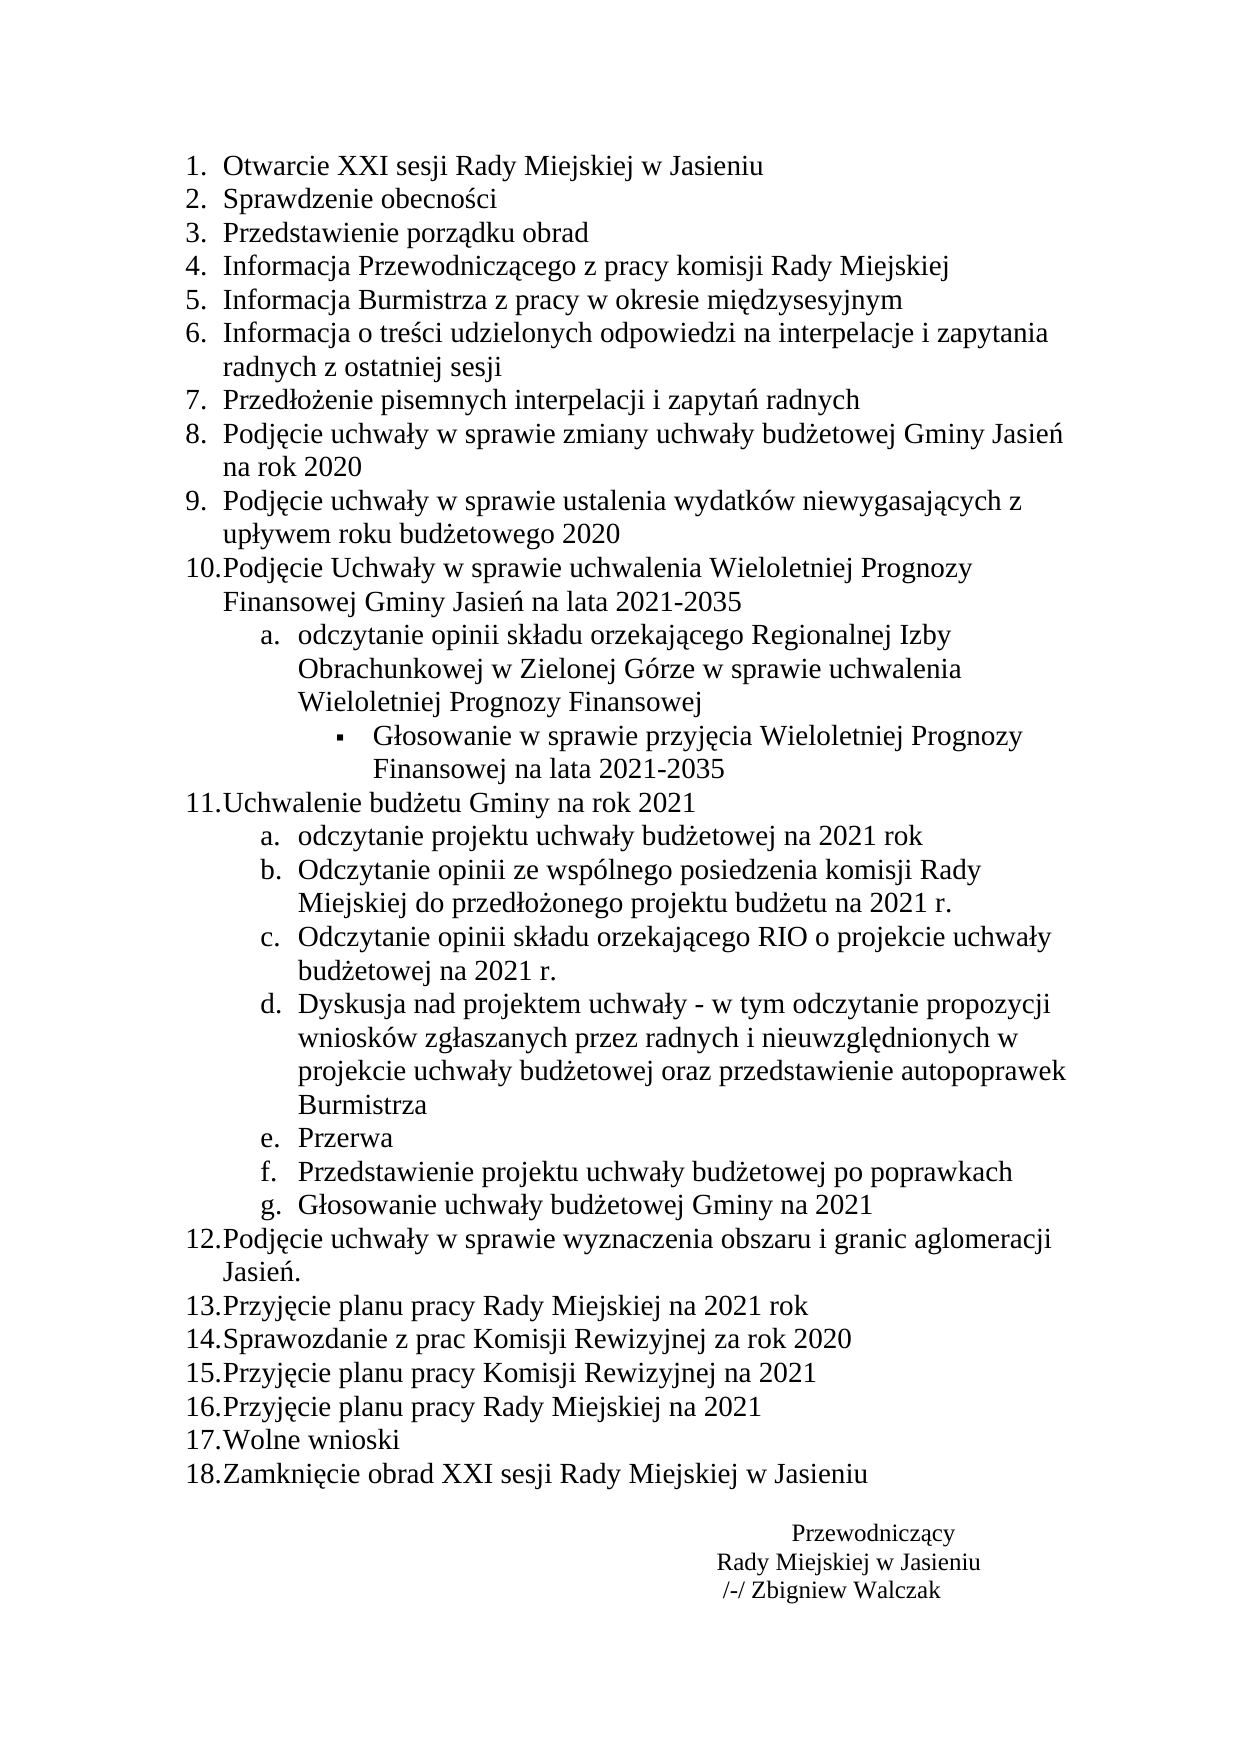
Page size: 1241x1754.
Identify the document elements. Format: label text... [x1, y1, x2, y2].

list Przedstawienie projektu uchwały budżetowej po poprawkach [260, 1154, 1093, 1187]
list odczytanie opinii składu orzekającego Regionalnej Izby Obrachunkowej w Zielonej Górze w sprawie uchwalenia Wieloletniej Prognozy Finansowej [260, 617, 1093, 718]
list Sprawozdanie z prac Komisji Rewizyjnej za rok 2020 [185, 1322, 1093, 1355]
list Podjęcie uchwały w sprawie zmiany uchwały budżetowej Gminy Jasień na rok 2020 [185, 416, 1093, 483]
text Rady Miejskiej w Jasieniu [148, 1547, 1093, 1576]
list Informacja o treści udzielonych odpowiedzi na interpelacje i zapytania radnych z ostatniej sesji [185, 315, 1093, 382]
list Otwarcie XXI sesji Rady Miejskiej w Jasieniu [185, 148, 1093, 181]
list odczytanie projektu uchwały budżetowej na 2021 rok [260, 818, 1093, 852]
list Zamknięcie obrad XXI sesji Rady Miejskiej w Jasieniu [185, 1456, 1093, 1489]
list Sprawdzenie obecności [185, 181, 1093, 215]
text /-/ Zbigniew Walczak [148, 1576, 1093, 1604]
list Przedstawienie porządku obrad [185, 215, 1093, 248]
list Podjęcie uchwały w sprawie ustalenia wydatków niewygasających z upływem roku budżetowego 2020 [185, 483, 1093, 550]
list Dyskusja nad projektem uchwały - w tym odczytanie propozycji wniosków zgłaszanych przez radnych i nieuwzględnionych w projekcie uchwały budżetowej oraz przedstawienie autopoprawek Burmistrza [260, 986, 1093, 1120]
list Przyjęcie planu pracy Rady Miejskiej na 2021 [185, 1389, 1093, 1422]
list Przerwa [260, 1120, 1093, 1154]
list Informacja Burmistrza z pracy w okresie międzysesyjnym [185, 282, 1093, 315]
text Przewodniczący [148, 1518, 1093, 1547]
list Wolne wnioski [185, 1422, 1093, 1456]
list Głosowanie w sprawie przyjęcia Wieloletniej Prognozy Finansowej na lata 2021-2035 [335, 718, 1093, 785]
list Podjęcie uchwały w sprawie wyznaczenia obszaru i granic aglomeracji Jasień. [185, 1221, 1093, 1288]
list Przyjęcie planu pracy Rady Miejskiej na 2021 rok [185, 1288, 1093, 1322]
list Informacja Przewodniczącego z pracy komisji Rady Miejskiej [185, 248, 1093, 282]
list Uchwalenie budżetu Gminy na rok 2021 [185, 785, 1093, 818]
list Przedłożenie pisemnych interpelacji i zapytań radnych [185, 382, 1093, 416]
list Odczytanie opinii ze wspólnego posiedzenia komisji Rady Miejskiej do przedłożonego projektu budżetu na 2021 r. [260, 852, 1093, 919]
list Podjęcie Uchwały w sprawie uchwalenia Wieloletniej Prognozy Finansowej Gminy Jasień na lata 2021-2035 [185, 550, 1093, 617]
list Głosowanie uchwały budżetowej Gminy na 2021 [260, 1187, 1093, 1221]
list Przyjęcie planu pracy Komisji Rewizyjnej na 2021 [185, 1355, 1093, 1389]
list Odczytanie opinii składu orzekającego RIO o projekcie uchwały budżetowej na 2021 r. [260, 919, 1093, 986]
